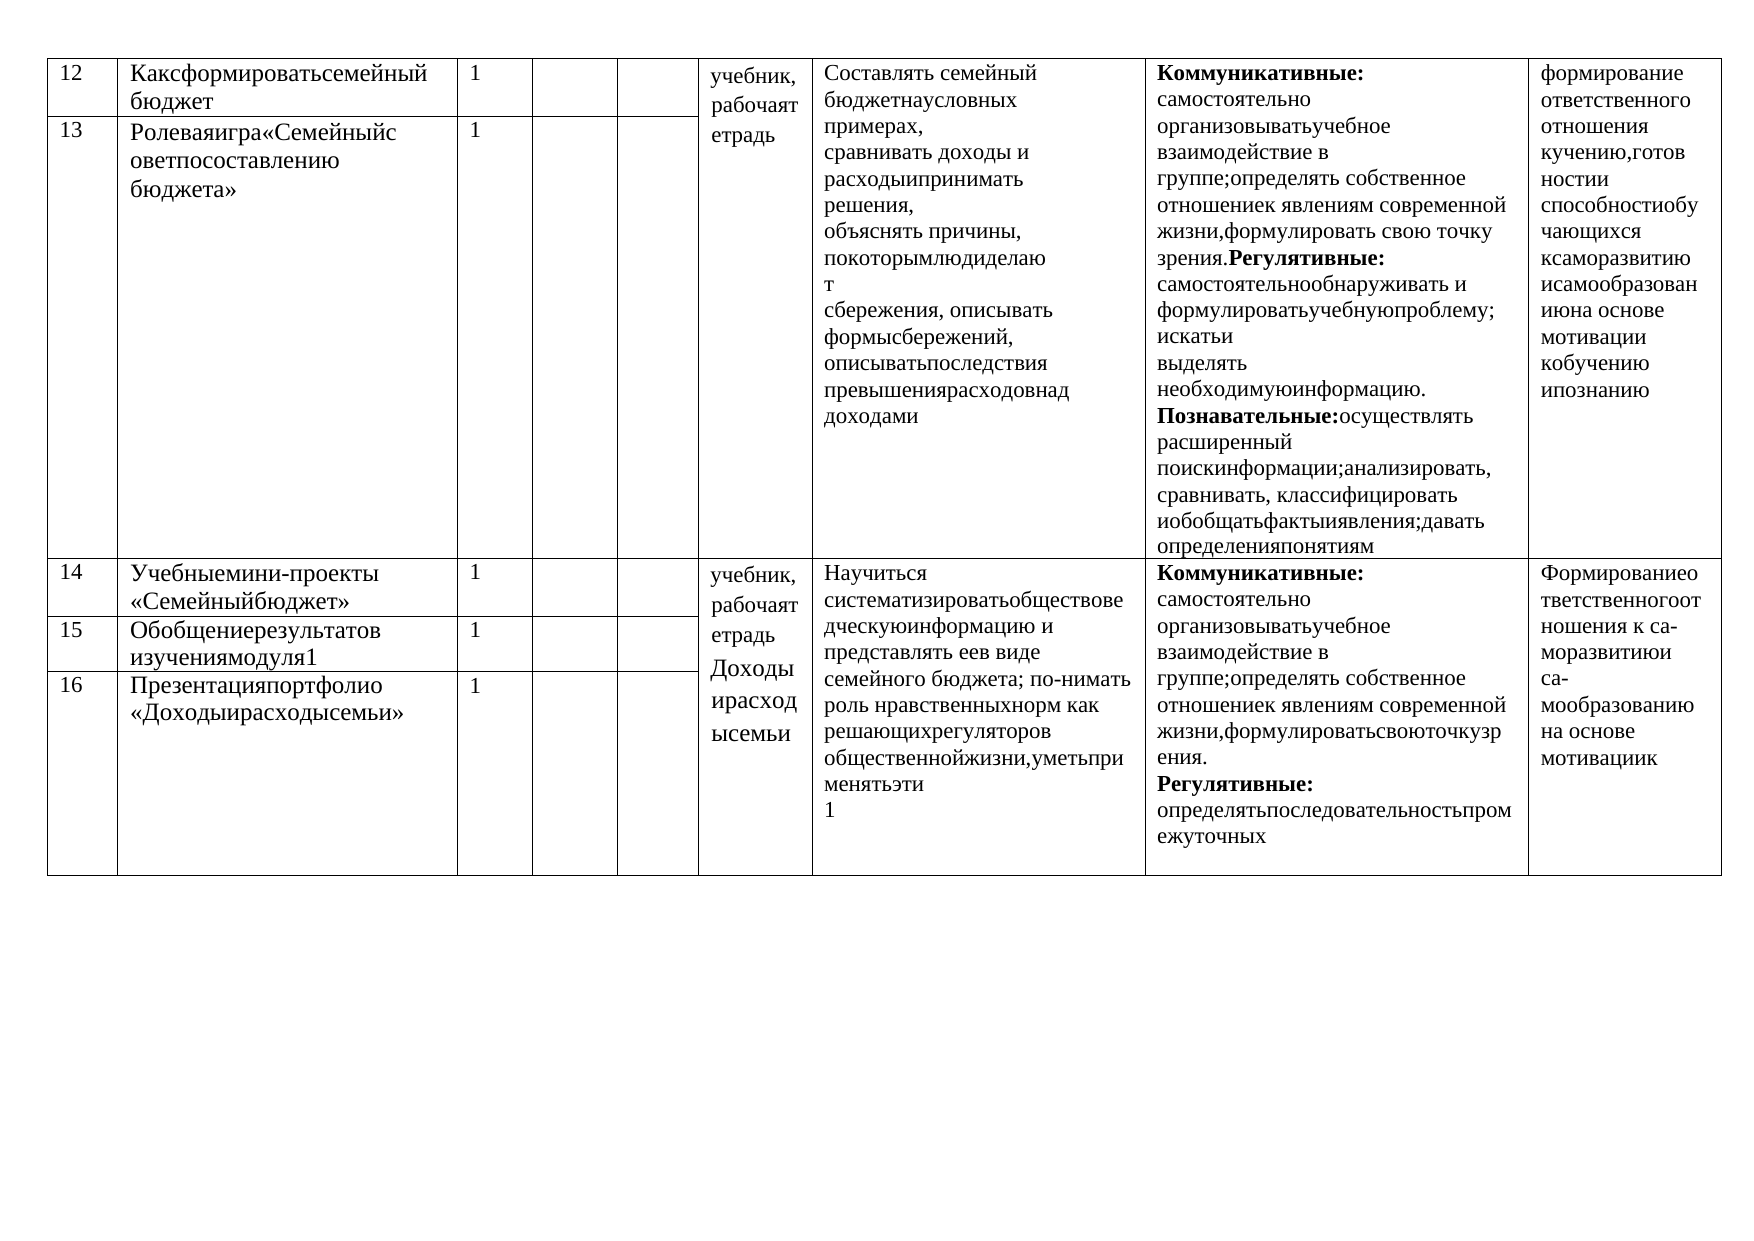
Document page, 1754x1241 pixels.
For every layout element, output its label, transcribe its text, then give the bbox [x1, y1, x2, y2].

table_cell [533, 559, 617, 616]
table_cell 15 [48, 617, 117, 671]
table_cell [618, 559, 698, 616]
table_header [533, 59, 617, 116]
table_header Коммуникативные: самостоятельно организовыватьучебное взаимодействие в группе;определять собственное отношениек явлениям современной жизни,формулировать свою точку зрения.Регулятивные: самостоятельнообнаруживать и формулироватьучебнуюпроблему; искатьи выделять необходимуюинформацию. Познавательные:осуществлять расширенный поискинформации;анализировать, сравнивать, классифицировать иобобщатьфактыиявления;давать определенияпонятиям [1146, 59, 1528, 558]
table_cell 14 [48, 559, 117, 616]
table_cell Учебныемини-проекты «Семейныйбюджет» [118, 559, 457, 616]
table_header учебник,рабочаятетрадь [699, 59, 812, 558]
table_header Каксформироватьсемейный бюджет [118, 59, 457, 116]
table_cell Презентацияпортфолио «Доходыирасходысемьи» [118, 672, 457, 875]
table_cell Ролеваяигра«Семейныйсоветпосоставлению бюджета» [118, 117, 457, 558]
table_header 1 [458, 59, 532, 116]
table_cell [533, 117, 617, 558]
table_cell [533, 672, 617, 875]
table_cell 1 [458, 617, 532, 671]
table_cell Обобщениерезультатов изучениямодуля1 [118, 617, 457, 671]
table_cell Формированиеответственногоотношения к са-моразвитиюи са- мообразованиюна основе мотивациик [1529, 559, 1721, 875]
table_cell [618, 117, 698, 558]
table_header Составлять семейный бюджетнаусловных примерах, сравнивать доходы и расходыипринимать решения, объяснять причины, покоторымлюдиделают сбережения, описывать формысбережений, описыватьпоследствия превышениярасходовнад доходами [813, 59, 1145, 558]
table_cell 13 [48, 117, 117, 558]
table_cell [618, 617, 698, 671]
table_header формированиеответственногоотношения кучению,готовностии способностиобучающихся ксаморазвитию исамообразованиюна основе мотивации кобучению ипознанию [1529, 59, 1721, 558]
table_cell [533, 617, 617, 671]
table_header [618, 59, 698, 116]
table_cell учебник,рабочаятетрадь Доходыирасходысемьи [699, 559, 812, 875]
table_cell Коммуникативные: самостоятельно организовыватьучебное взаимодействие в группе;определять собственное отношениек явлениям современной жизни,формулироватьсвоюточкузрения. Регулятивные: определятьпоследовательностьпромежуточных [1146, 559, 1528, 875]
table_header 12 [48, 59, 117, 116]
table_cell 16 [48, 672, 117, 875]
table_cell 1 [458, 117, 532, 558]
table_cell 1 [458, 672, 532, 875]
table_cell [618, 672, 698, 875]
table_cell Научиться систематизироватьобществоведческуюинформацию и представлять еев виде семейного бюджета; по-нимать роль нравственныхнорм как решающихрегуляторов общественнойжизни,уметьприменятьэти 1 [813, 559, 1145, 875]
table_cell 1 [458, 559, 532, 616]
